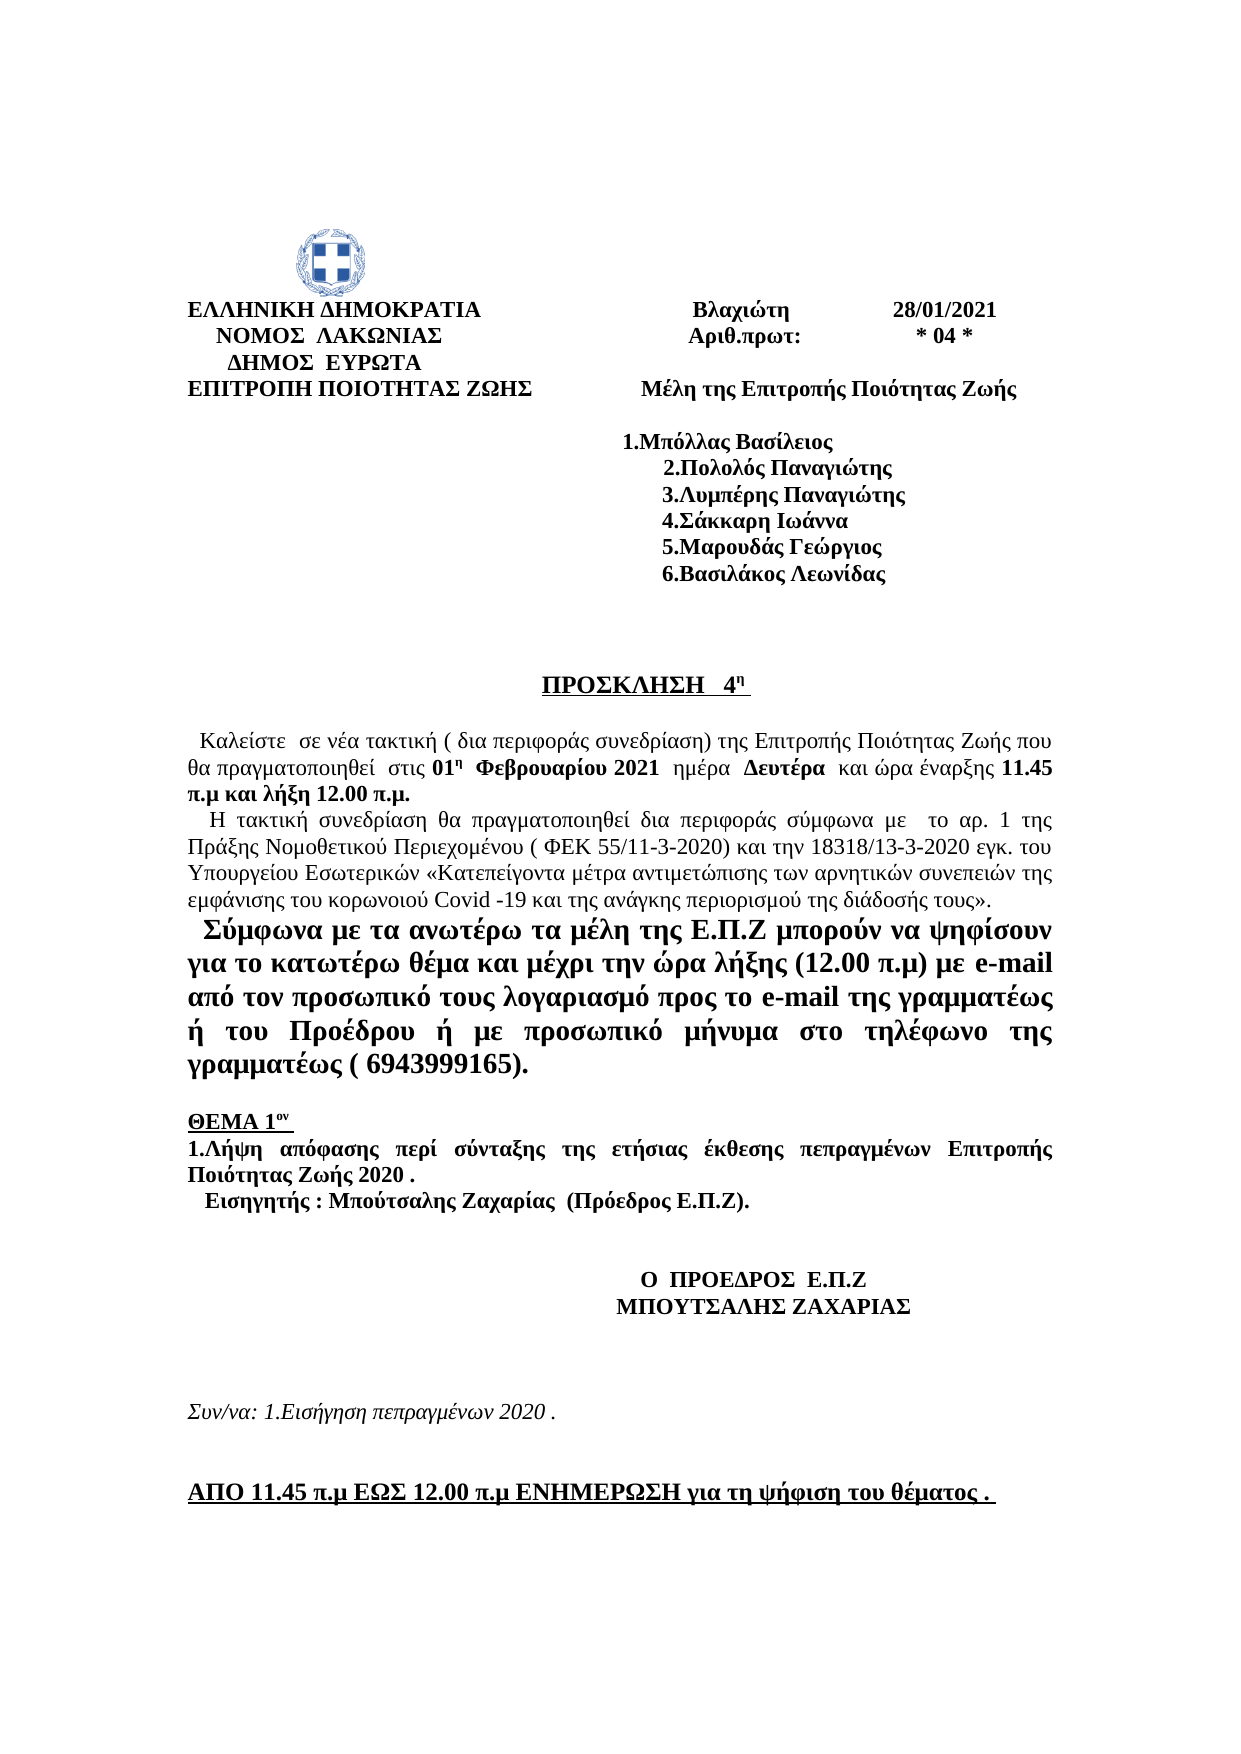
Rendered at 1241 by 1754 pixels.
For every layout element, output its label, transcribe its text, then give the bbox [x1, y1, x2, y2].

text 5.Μαρουδάς Γεώργιος [187, 533, 1053, 560]
text 3.Λυμπέρης Παναγιώτης [187, 481, 1053, 507]
text ΕΠΙΤΡΟΠΗ ΠΟΙΟΤΗΤΑΣ ΖΩΗΣ Μέλη της Επιτροπής Ποιότητας Ζωής [187, 375, 1053, 402]
text Καλείστε σε νέα τακτική ( δια περιφοράς συνεδρίαση) της Επιτροπής Ποιότητας Ζωής που θα πραγματοποιηθεί στις 01η Φεβρουαρίου 2021 ημέρα Δευτέρα και ώρα έναρξης 11.45 π.μ και λήξη 12.00 π.μ. [187, 727, 1053, 807]
text ΑΠΟ 11.45 π.μ ΕΩΣ 12.00 π.μ ΕΝΗΜΕΡΩΣΗ για τη ψήφιση του θέματος . [187, 1477, 1053, 1506]
text Σύμφωνα με τα ανωτέρω τα μέλη της Ε.Π.Ζ μπορούν να ψηφίσουν για το κατωτέρω θέμα και μέχρι την ώρα λήξης (12.00 π.μ) με e-mail από τον προσωπικό τους λογαριασμό προς το e-mail της γραμματέως ή του Προέδρου ή με προσωπικό μήνυμα στο τηλέφωνο της γραμματέως ( 6943999165). [187, 912, 1053, 1080]
text Εισηγητής : Μπούτσαλης Ζαχαρίας (Πρόεδρος Ε.Π.Ζ). [187, 1187, 1053, 1214]
subtitle ΝΟΜΟΣ ΛΑΚΩΝΙΑΣ Αριθ.πρωτ: * 04 * [187, 323, 1212, 349]
text ΠΡΟΣΚΛΗΣΗ 4η [187, 670, 1053, 699]
text Συν/να: 1.Εισήγηση πεπραγμένων 2020 . [187, 1398, 1053, 1425]
picture [296, 229, 365, 297]
text 1.Λήψη απόφασης περί σύνταξης της ετήσιας έκθεσης πεπραγμένων Επιτροπής Ποιότητας Ζωής 2020 . [187, 1135, 1053, 1187]
text ΜΠΟΥΤΣΑΛΗΣ ΖΑΧΑΡΙΑΣ [187, 1293, 1053, 1319]
text Ο ΠΡΟΕΔΡΟΣ Ε.Π.Ζ [187, 1267, 1053, 1293]
text 2.Πολολός Παναγιώτης [187, 454, 1053, 481]
text 6.Βασιλάκος Λεωνίδας [187, 560, 1053, 586]
text Η τακτική συνεδρίαση θα πραγματοποιηθεί δια περιφοράς σύμφωνα με το αρ. 1 της Πράξης Νομοθετικού Περιεχομένου ( ΦΕΚ 55/11-3-2020) και την 18318/13-3-2020 εγκ. του Υπουργείου Εσωτερικών «Κατεπείγοντα μέτρα αντιμετώπισης των αρνητικών συνεπειών της εμφάνισης του κορωνοιού Covid -19 και της ανάγκης περιορισμού της διάδοσής τους». [187, 807, 1053, 912]
text 4.Σάκκαρη Ιωάννα [187, 507, 1053, 533]
text 1.Μπόλλας Βασίλειος [187, 428, 1053, 454]
text ΔΗΜΟΣ ΕΥΡΩΤΑ [187, 349, 1053, 375]
subtitle ΕΛΛΗΝΙΚΗ ΔΗΜΟΚΡΑΤΙΑ Βλαχιώτη 28/01/2021 [187, 296, 1237, 323]
text ΘΕΜΑ 1ον [187, 1108, 1053, 1135]
